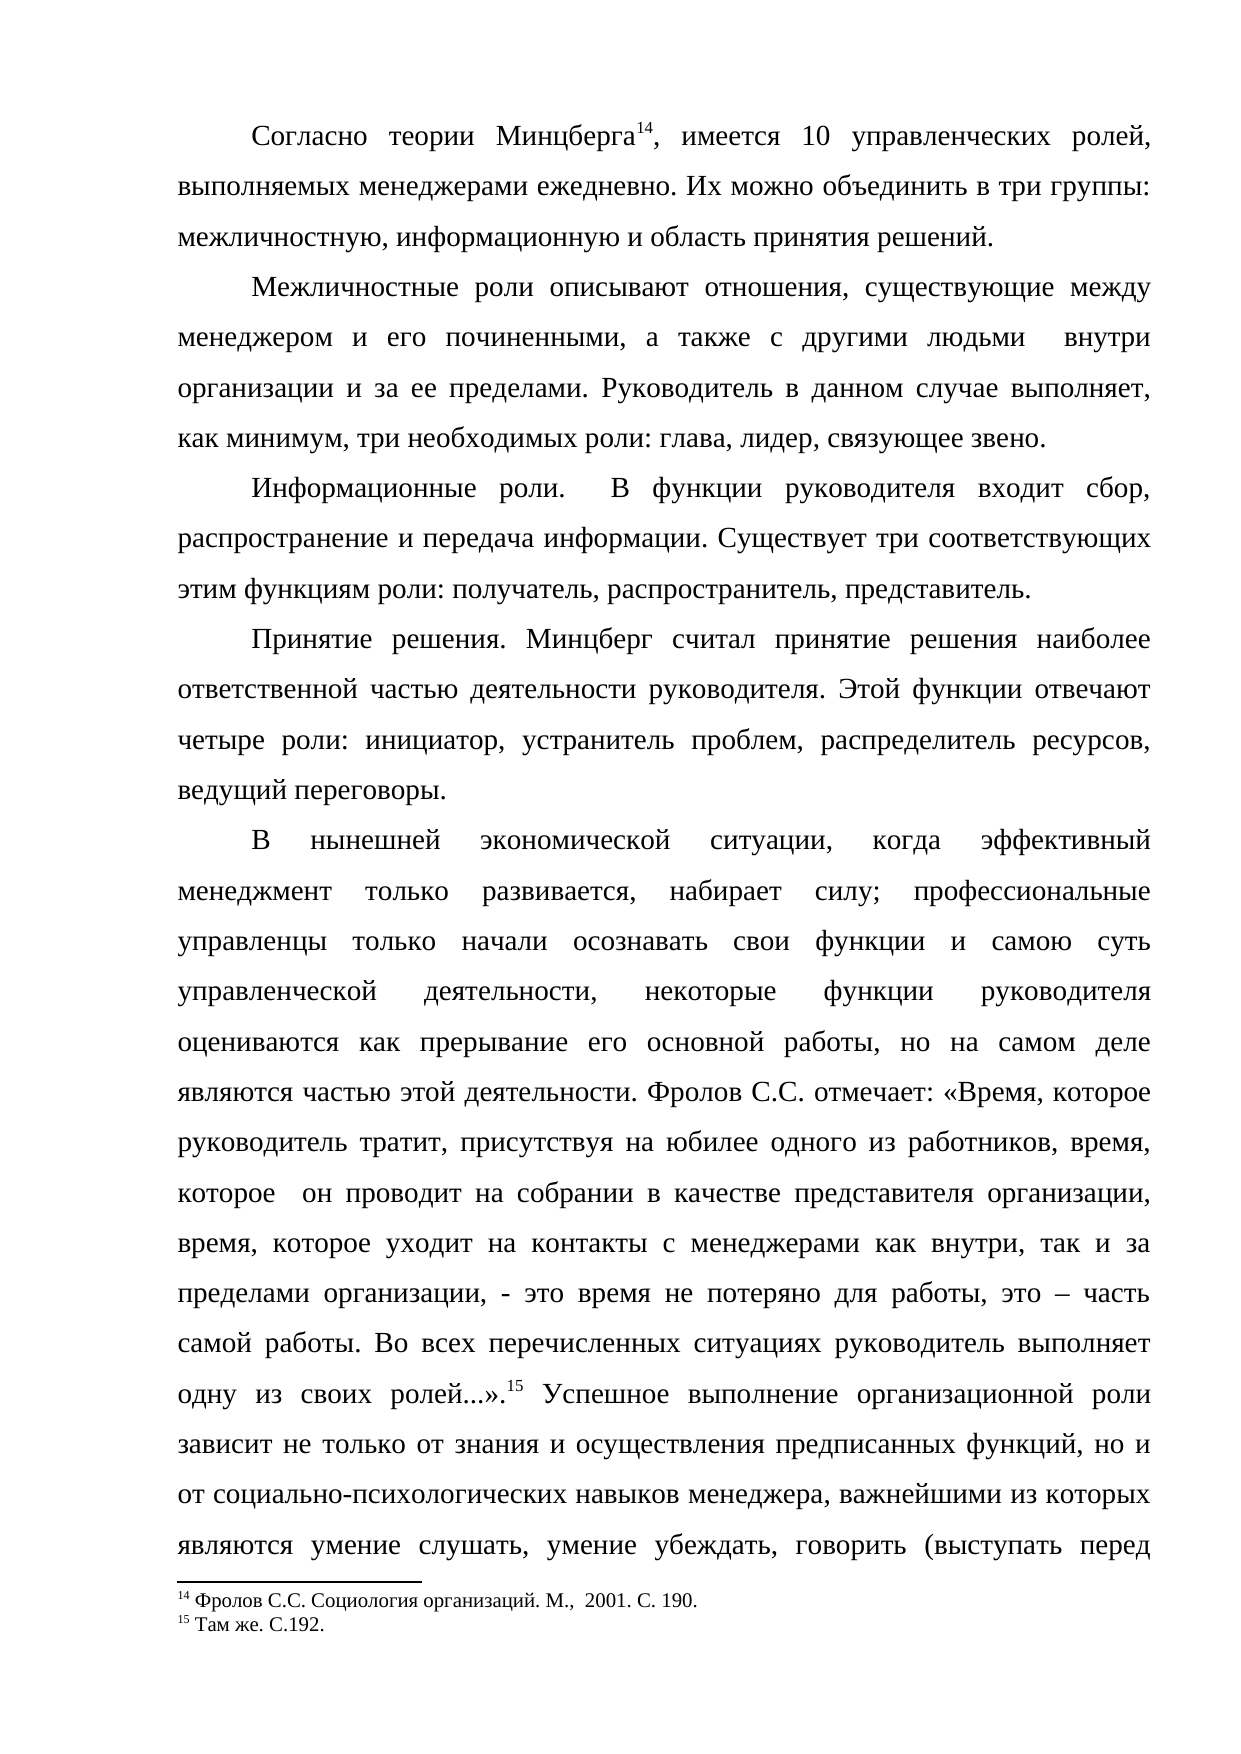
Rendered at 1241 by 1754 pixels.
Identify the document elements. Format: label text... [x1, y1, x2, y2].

text Согласно теории Минцберга, имеется 10 управленческих ролей, выполняемых менеджерами ежедневно. Их можно объединить в три группы: межличностную, информационную и область принятия решений. [177, 118, 1152, 252]
text Принятие решения. Минцберг считал принятие решения наиболее ответственной частью деятельности руководителя. Этой функции отвечают четыре роли: инициатор, устранитель проблем, распределитель ресурсов, ведущий переговоры. [177, 621, 1152, 806]
text Межличностные роли описывают отношения, существующие между менеджером и его починенными, а также с другими людьми внутри организации и за ее пределами. Руководитель в данном случае выполняет, как минимум, три необходимых роли: глава, лидер, связующее звено. [177, 269, 1152, 453]
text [177, 822, 1152, 1560]
text Информационные роли. В функции руководителя входит сбор, распространение и передача информации. Существует три соответствующих этим функциям роли: получатель, распространитель, представитель. [177, 470, 1152, 604]
